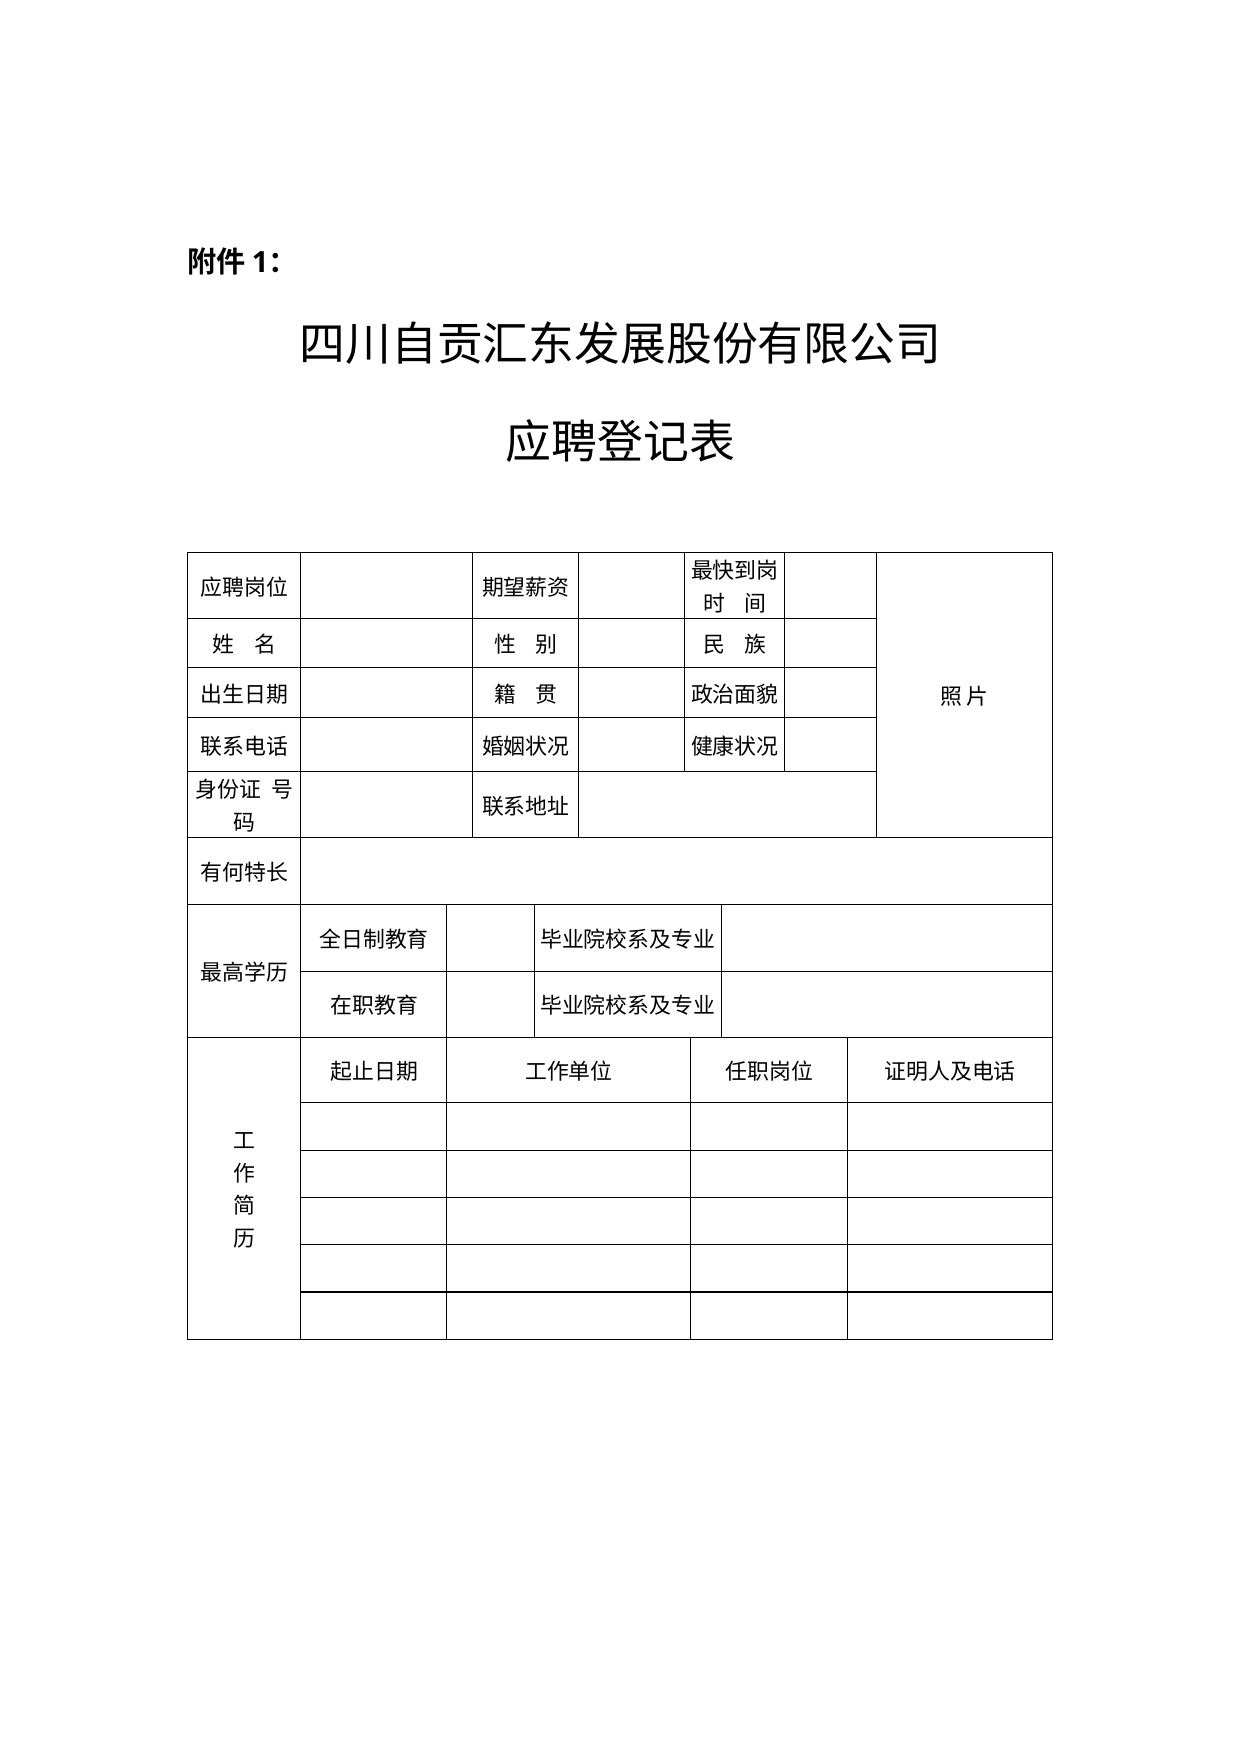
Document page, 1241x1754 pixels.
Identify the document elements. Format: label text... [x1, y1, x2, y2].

table_cell [301, 718, 472, 771]
table_cell 民 族 [685, 619, 784, 667]
table_cell [848, 1198, 1052, 1244]
table_cell [691, 1151, 847, 1197]
table_cell 联系电话 [188, 718, 300, 771]
table_cell [301, 1151, 446, 1197]
table_cell [579, 668, 684, 717]
table_cell [848, 1245, 1052, 1291]
table_cell [301, 1103, 446, 1149]
table_cell 工作单位 [447, 1038, 690, 1102]
table_cell [579, 718, 684, 771]
table_cell [301, 1293, 446, 1339]
table_header [579, 553, 684, 618]
table_header 最快到岗 时 间 [685, 553, 784, 618]
table_cell 全日制教育 [301, 905, 446, 971]
table_cell [447, 1198, 690, 1244]
table_cell 毕业院校系及专业 [535, 905, 721, 971]
table_cell [301, 668, 472, 717]
table_cell [301, 619, 472, 667]
table_header 期望薪资 [473, 553, 578, 618]
table_cell [691, 1198, 847, 1244]
table_cell [579, 619, 684, 667]
table_cell [848, 1293, 1052, 1339]
table_cell 最高学历 [188, 905, 300, 1037]
table_cell 在职教育 [301, 972, 446, 1037]
table_cell 证明人及电话 [848, 1038, 1052, 1102]
table_cell 政治面貌 [685, 668, 784, 717]
table_header 应聘岗位 [188, 553, 300, 618]
table_cell [301, 1198, 446, 1244]
table_cell [691, 1103, 847, 1149]
table_cell [691, 1293, 847, 1339]
table_cell 任职岗位 [691, 1038, 847, 1102]
table_cell [848, 1151, 1052, 1197]
table_cell [447, 972, 534, 1037]
table_cell [785, 718, 876, 771]
table_cell [722, 905, 1052, 971]
table_cell [301, 1245, 446, 1291]
table_cell 身份证 号码 [188, 772, 300, 837]
text 四川自贡汇东发展股份有限公司 [187, 292, 1053, 389]
text 附件1： [187, 227, 1053, 292]
table_cell [301, 772, 472, 837]
table_cell 有何特长 [188, 838, 300, 904]
table_cell 工 作 简 历 [188, 1038, 300, 1339]
table_cell 姓 名 [188, 619, 300, 667]
table_cell [579, 772, 876, 837]
table_cell 性 别 [473, 619, 578, 667]
table_cell [447, 1151, 690, 1197]
table_cell 健康状况 [685, 718, 784, 771]
table_cell [785, 619, 876, 667]
table_cell [691, 1245, 847, 1291]
table_cell 出生日期 [188, 668, 300, 717]
table_cell 婚姻状况 [473, 718, 578, 771]
table_header 照 片 [877, 553, 1052, 837]
table_cell [447, 1103, 690, 1149]
text 应聘登记表 [187, 389, 1053, 487]
table_cell 籍 贯 [473, 668, 578, 717]
table_header [301, 553, 472, 618]
table_cell [848, 1103, 1052, 1149]
table_cell 联系地址 [473, 772, 578, 837]
table_cell [447, 905, 534, 971]
table_cell [447, 1245, 690, 1291]
table_cell 起止日期 [301, 1038, 446, 1102]
table_cell [785, 668, 876, 717]
table_cell [301, 838, 1052, 904]
table_cell [447, 1293, 690, 1339]
table_cell 毕业院校系及专业 [535, 972, 721, 1037]
table_header [785, 553, 876, 618]
table_cell [722, 972, 1052, 1037]
